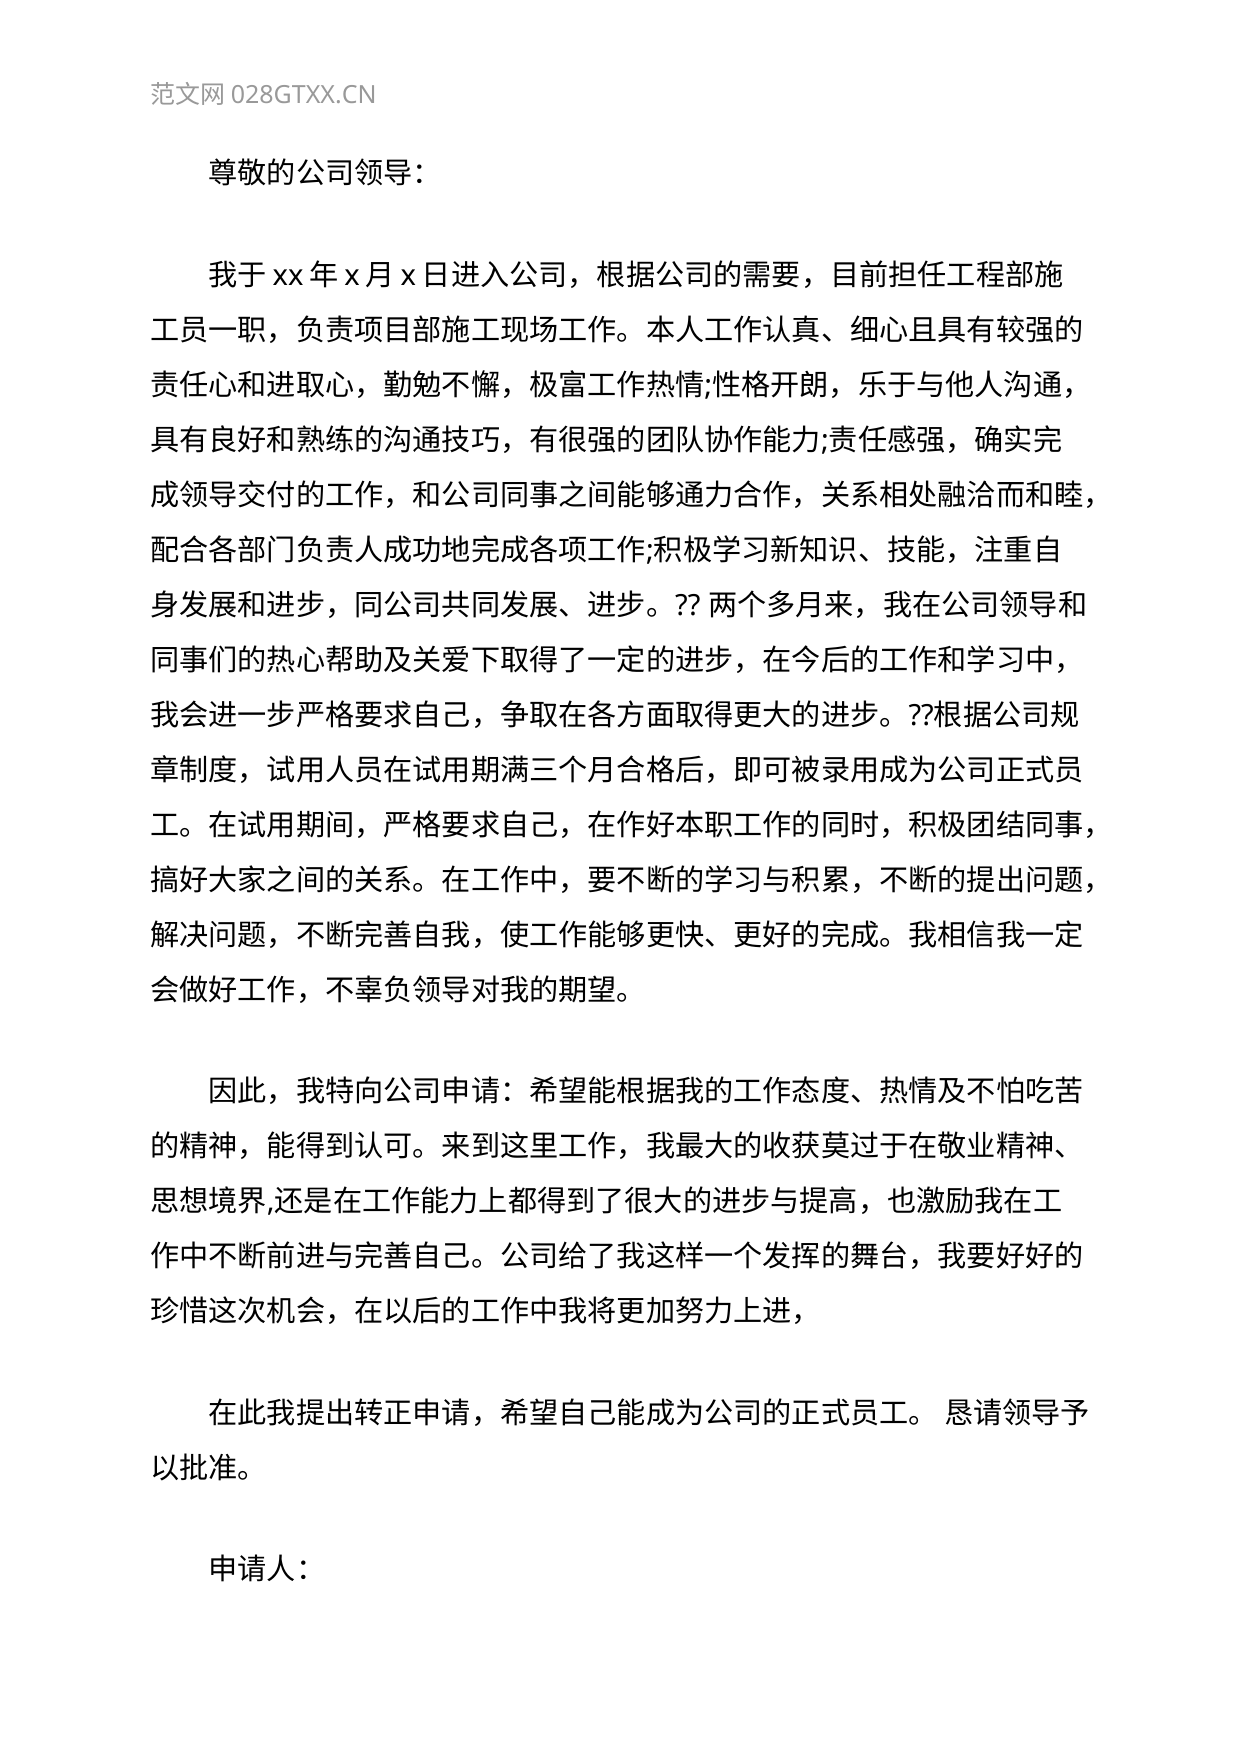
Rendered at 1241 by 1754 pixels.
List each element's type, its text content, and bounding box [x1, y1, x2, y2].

text 申请人： [150, 1546, 1090, 1588]
text 我于xx年x月x日进入公司，根据公司的需要，目前担任工程部施工员一职，负责项目部施工现场工作。本人工作认真、细心且具有较强的责任心和进取心，勤勉不懈，极富工作热情;性格开朗，乐于与他人沟通，具有良好和熟练的沟通技巧，有很强的团队协作能力;责任感强，确实完成领导交付的工作，和公司同事之间能够通力合作，关系相处融洽而和睦，配合各部门负责人成功地完成各项工作;积极学习新知识、技能，注重自身发展和进步，同公司共同发展、进步。?? 两个多月来，我在公司领导和同事们的热心帮助及关爱下取得了一定的进步，在今后的工作和学习中，我会进一步严格要求自己，争取在各方面取得更大的进步。??根据公司规章制度，试用人员在试用期满三个月合格后，即可被录用成为公司正式员工。在试用期间，严格要求自己，在作好本职工作的同时，积极团结同事，搞好大家之间的关系。在工作中，要不断的学习与积累，不断的提出问题，解决问题，不断完善自我，使工作能够更快、更好的完成。我相信我一定会做好工作，不辜负领导对我的期望。 [150, 252, 1090, 1008]
text 因此，我特向公司申请：希望能根据我的工作态度、热情及不怕吃苦的精神，能得到认可。来到这里工作，我最大的收获莫过于在敬业精神、思想境界,还是在工作能力上都得到了很大的进步与提高，也激励我在工作中不断前进与完善自己。公司给了我这样一个发挥的舞台，我要好好的珍惜这次机会，在以后的工作中我将更加努力上进， [150, 1068, 1090, 1330]
text 尊敬的公司领导： [150, 150, 1090, 192]
text 在此我提出转正申请，希望自己能成为公司的正式员工。 恳请领导予以批准。 [150, 1389, 1090, 1486]
